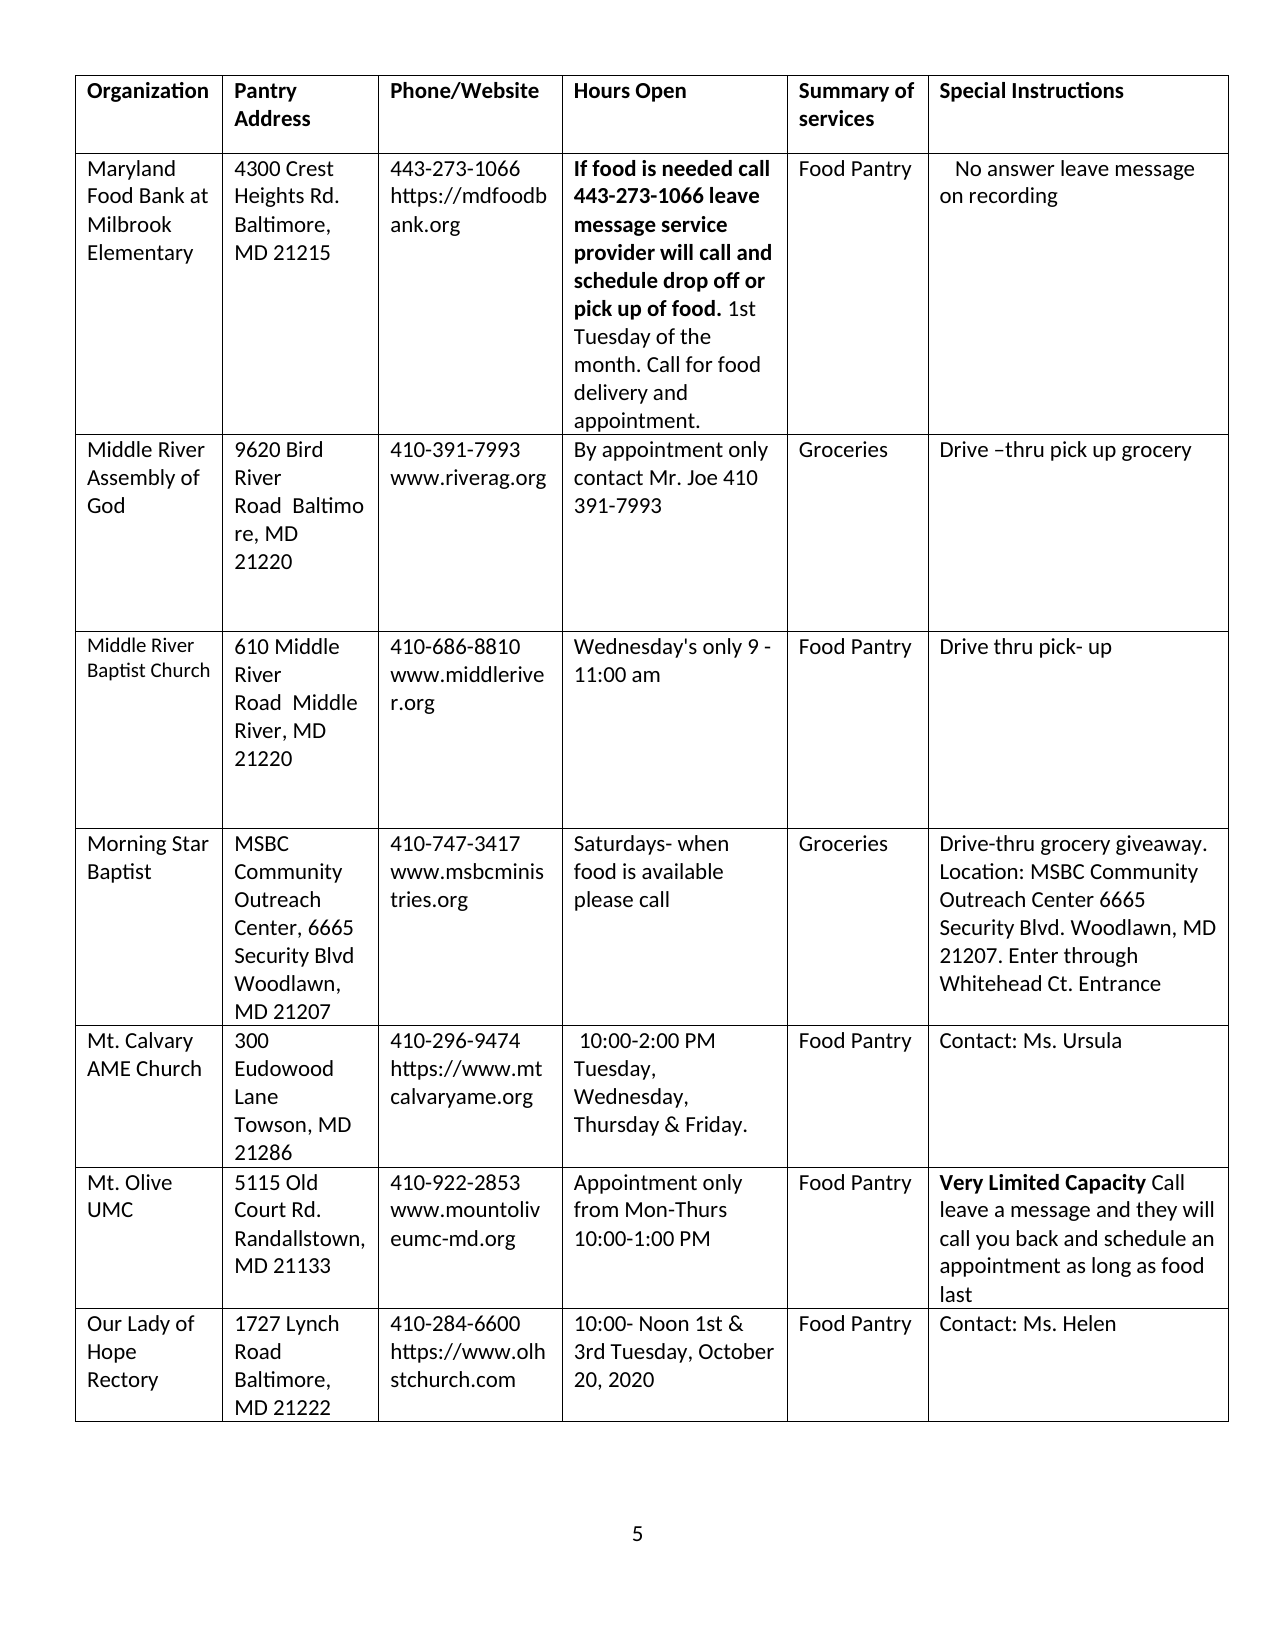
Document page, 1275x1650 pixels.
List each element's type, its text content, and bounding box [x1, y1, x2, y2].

table_cell Drive –thru pick up grocery [929, 435, 1228, 631]
table_cell Wednesday's only 9 - 11:00 am [563, 632, 787, 828]
table_cell Very Limited Capacity Call leave a message and they will call you back and schedule an appointment as long as food last [929, 1168, 1228, 1308]
table_cell Drive-thru grocery giveaway. Location: MSBC Community Outreach Center 6665 Security Blvd. Woodlawn, MD 21207. Enter through Whitehead Ct. Entrance [929, 829, 1228, 1025]
table_header Organization [76, 76, 222, 153]
table_cell Groceries [788, 435, 928, 631]
table_header Pantry Address [223, 76, 378, 153]
table_cell Food Pantry [788, 1309, 928, 1421]
table_cell Our Lady of Hope Rectory [76, 1309, 222, 1421]
table_cell Maryland Food Bank at Milbrook Elementary [76, 154, 222, 434]
table_cell 410-391-7993 www.riverag.org [379, 435, 562, 631]
table_cell Middle River Assembly of God [76, 435, 222, 631]
table_cell 410-284-6600 https://www.olhstchurch.com [379, 1309, 562, 1421]
table_cell 9620 Bird River Road Baltimore, MD 21220 [223, 435, 378, 631]
table_cell Contact: Ms. Helen [929, 1309, 1228, 1421]
table_cell 5115 Old Court Rd. Randallstown, MD 21133 [223, 1168, 378, 1308]
table_header Summary of services [788, 76, 928, 153]
table_cell Food Pantry [788, 154, 928, 434]
table_cell 10:00-2:00 PM Tuesday, Wednesday, Thursday & Friday. [563, 1026, 787, 1167]
table_cell Drive thru pick- up [929, 632, 1228, 828]
table_cell 410-747-3417 www.msbcministries.org [379, 829, 562, 1025]
table_cell Contact: Ms. Ursula [929, 1026, 1228, 1167]
table_cell 410-686-8810 www.middleriver.org [379, 632, 562, 828]
table_cell Middle River Baptist Church [76, 632, 222, 828]
table_header Phone/Website [379, 76, 562, 153]
table_cell 10:00- Noon 1st & 3rd Tuesday, October 20, 2020 [563, 1309, 787, 1421]
table_cell Food Pantry [788, 1168, 928, 1308]
table_cell If food is needed call 443-273-1066 leave message service provider will call and schedule drop off or pick up of food. 1st Tuesday of the month. Call for food delivery and appointment. [563, 154, 787, 434]
table_cell 410-296-9474 https://www.mtcalvaryame.org [379, 1026, 562, 1167]
table_cell No answer leave message on recording [929, 154, 1228, 434]
table_cell 610 Middle River Road Middle River, MD 21220 [223, 632, 378, 828]
table_cell Mt. Olive UMC [76, 1168, 222, 1308]
table_cell Appointment only from Mon-Thurs 10:00-1:00 PM [563, 1168, 787, 1308]
table_cell 4300 Crest Heights Rd. Baltimore, MD 21215 [223, 154, 378, 434]
table_cell Food Pantry [788, 632, 928, 828]
table_cell 300 Eudowood Lane Towson, MD 21286 [223, 1026, 378, 1167]
table_cell Groceries [788, 829, 928, 1025]
table_cell 410-922-2853 www.mountoliveumc-md.org [379, 1168, 562, 1308]
table_cell MSBC Community Outreach Center, 6665 Security Blvd Woodlawn, MD 21207 [223, 829, 378, 1025]
table_cell Food Pantry [788, 1026, 928, 1167]
table_cell Saturdays- when food is available please call [563, 829, 787, 1025]
table_cell 1727 Lynch Road Baltimore, MD 21222 [223, 1309, 378, 1421]
table_cell By appointment only contact Mr. Joe 410 391-7993 [563, 435, 787, 631]
table_cell Morning Star Baptist [76, 829, 222, 1025]
table_header Special Instructions [929, 76, 1228, 153]
table_cell Mt. Calvary AME Church [76, 1026, 222, 1167]
table_cell 443-273-1066 https://mdfoodbank.org [379, 154, 562, 434]
table_header Hours Open [563, 76, 787, 153]
